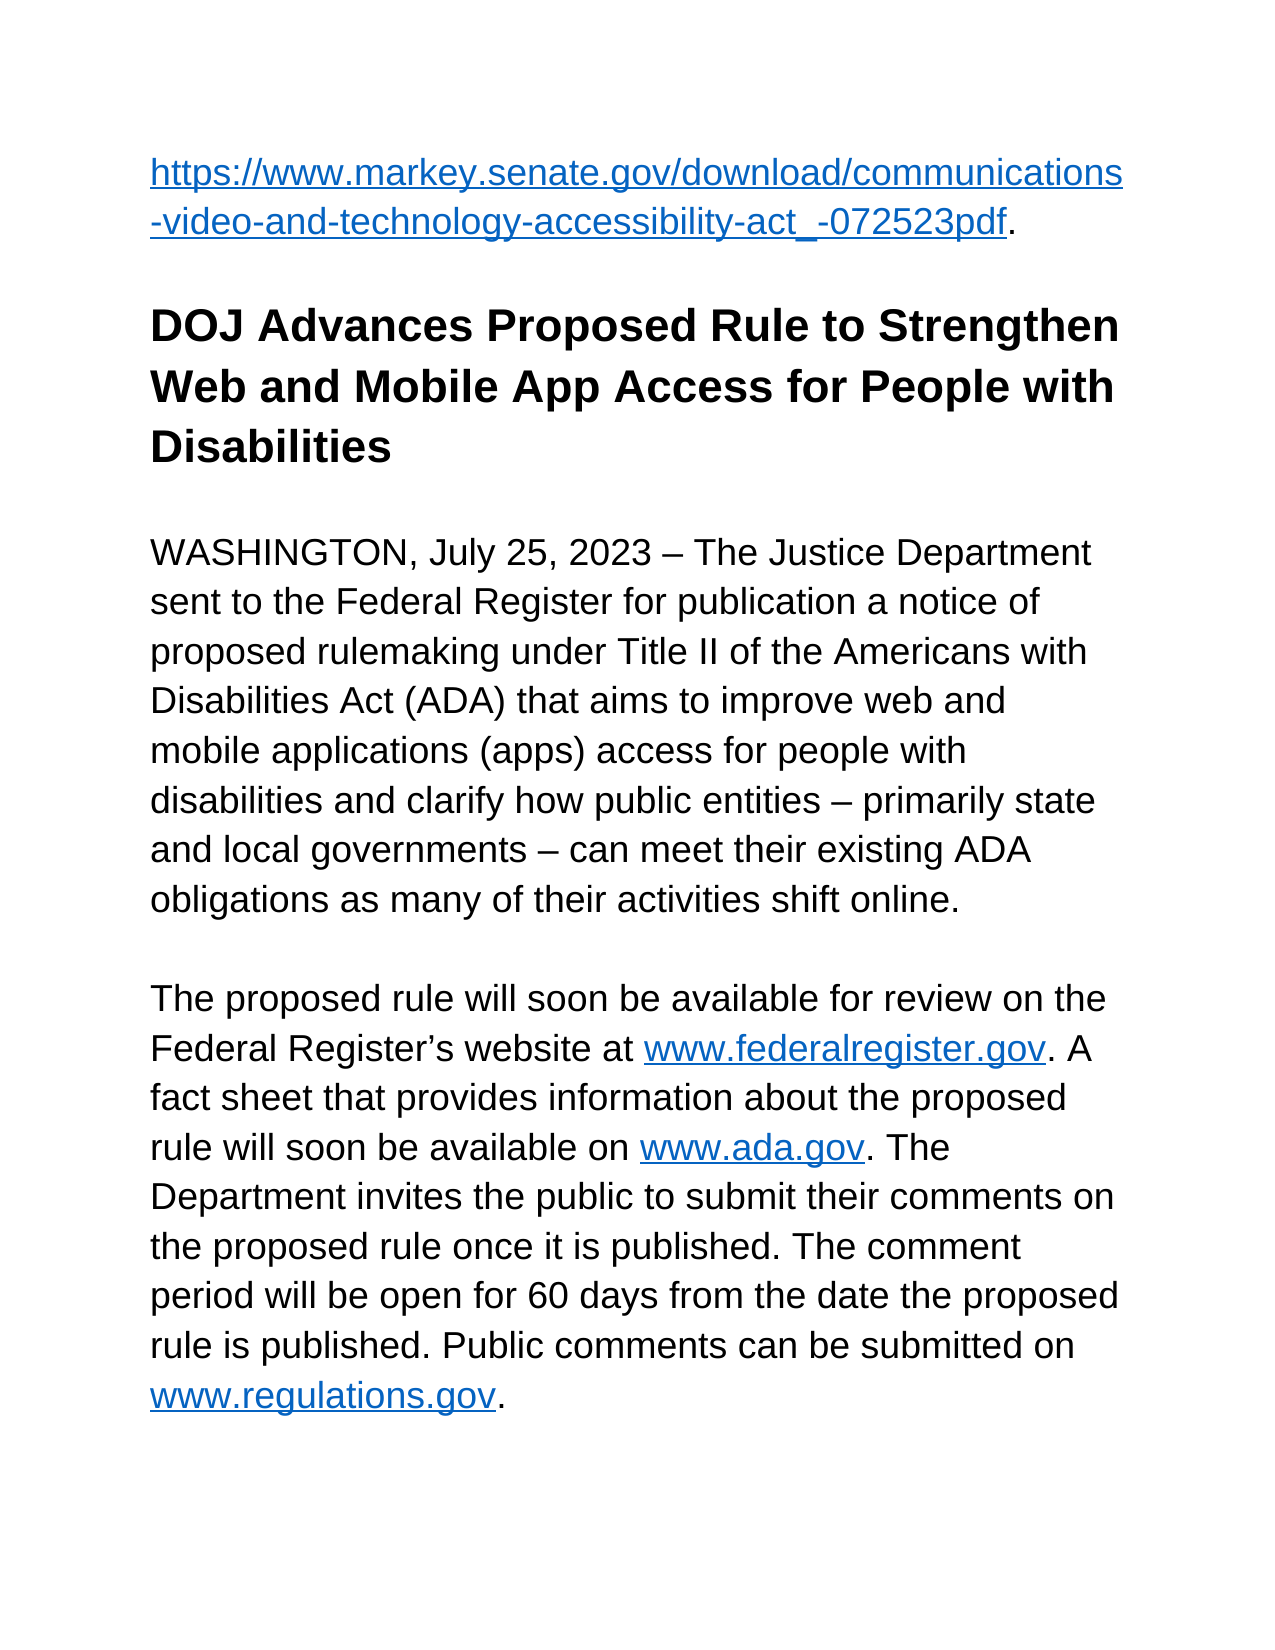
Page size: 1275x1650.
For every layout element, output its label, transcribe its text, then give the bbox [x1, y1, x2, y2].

subtitle DOJ Advances Proposed Rule to Strengthen Web and Mobile App Access for People with Disabilities [150, 299, 1125, 472]
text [150, 150, 1125, 243]
text The proposed rule will soon be available for review on the Federal Register’s website at www.federalregister.gov. A fact sheet that provides information about the proposed rule will soon be available on www.ada.gov. The Department invites the public to submit their comments on the proposed rule once it is published. The comment period will be open for 60 days from the date the proposed rule is published. Public comments can be submitted on www.regulations.gov. [150, 976, 1125, 1416]
text WASHINGTON, July 25, 2023 – The Justice Department sent to the Federal Register for publication a notice of proposed rulemaking under Title II of the Americans with Disabilities Act (ADA) that aims to improve web and mobile applications (apps) access for people with disabilities and clarify how public entities – primarily state and local governments – can meet their existing ADA obligations as many of their activities shift online. [150, 530, 1125, 920]
